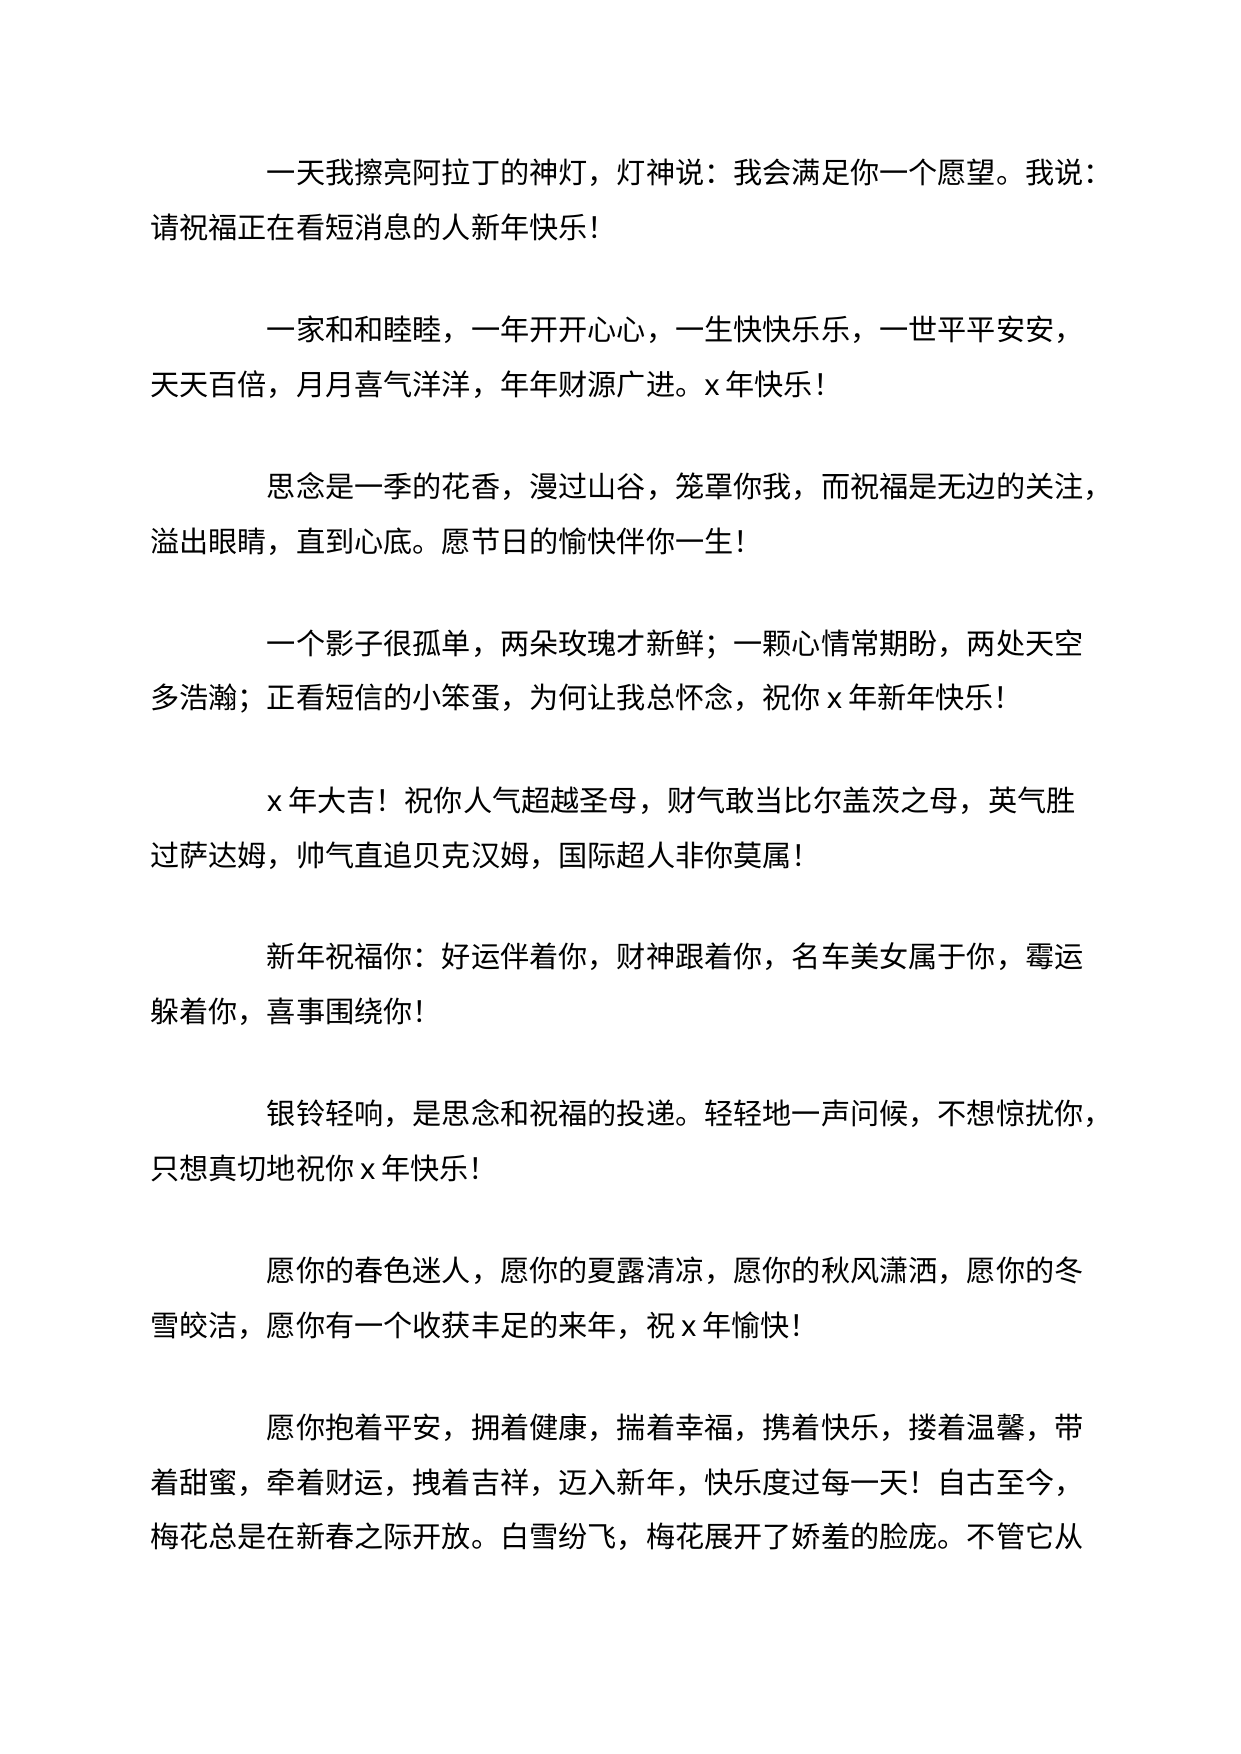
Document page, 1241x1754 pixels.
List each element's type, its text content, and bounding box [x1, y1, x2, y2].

text 愿你的春色迷人，愿你的夏露清凉，愿你的秋风潇洒，愿你的冬雪皎洁，愿你有一个收获丰足的来年，祝x年愉快！ [150, 1247, 1090, 1345]
text 一家和和睦睦，一年开开心心，一生快快乐乐，一世平平安安，天天百倍，月月喜气洋洋，年年财源广进。x年快乐！ [150, 307, 1090, 404]
text 思念是一季的花香，漫过山谷，笼罩你我，而祝福是无边的关注，溢出眼睛，直到心底。愿节日的愉快伴你一生！ [150, 463, 1090, 561]
text 一个影子很孤单，两朵玫瑰才新鲜；一颗心情常期盼，两处天空多浩瀚；正看短信的小笨蛋，为何让我总怀念，祝你x年新年快乐！ [150, 620, 1090, 717]
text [150, 1404, 1090, 1556]
text 一天我擦亮阿拉丁的神灯，灯神说：我会满足你一个愿望。我说：请祝福正在看短消息的人新年快乐！ [150, 150, 1090, 247]
text x年大吉！祝你人气超越圣母，财气敢当比尔盖茨之母，英气胜过萨达姆，帅气直追贝克汉姆，国际超人非你莫属！ [150, 777, 1090, 874]
text 新年祝福你：好运伴着你，财神跟着你，名车美女属于你，霉运躲着你，喜事围绕你！ [150, 934, 1090, 1031]
text 银铃轻响，是思念和祝福的投递。轻轻地一声问候，不想惊扰你，只想真切地祝你x年快乐！ [150, 1091, 1090, 1188]
